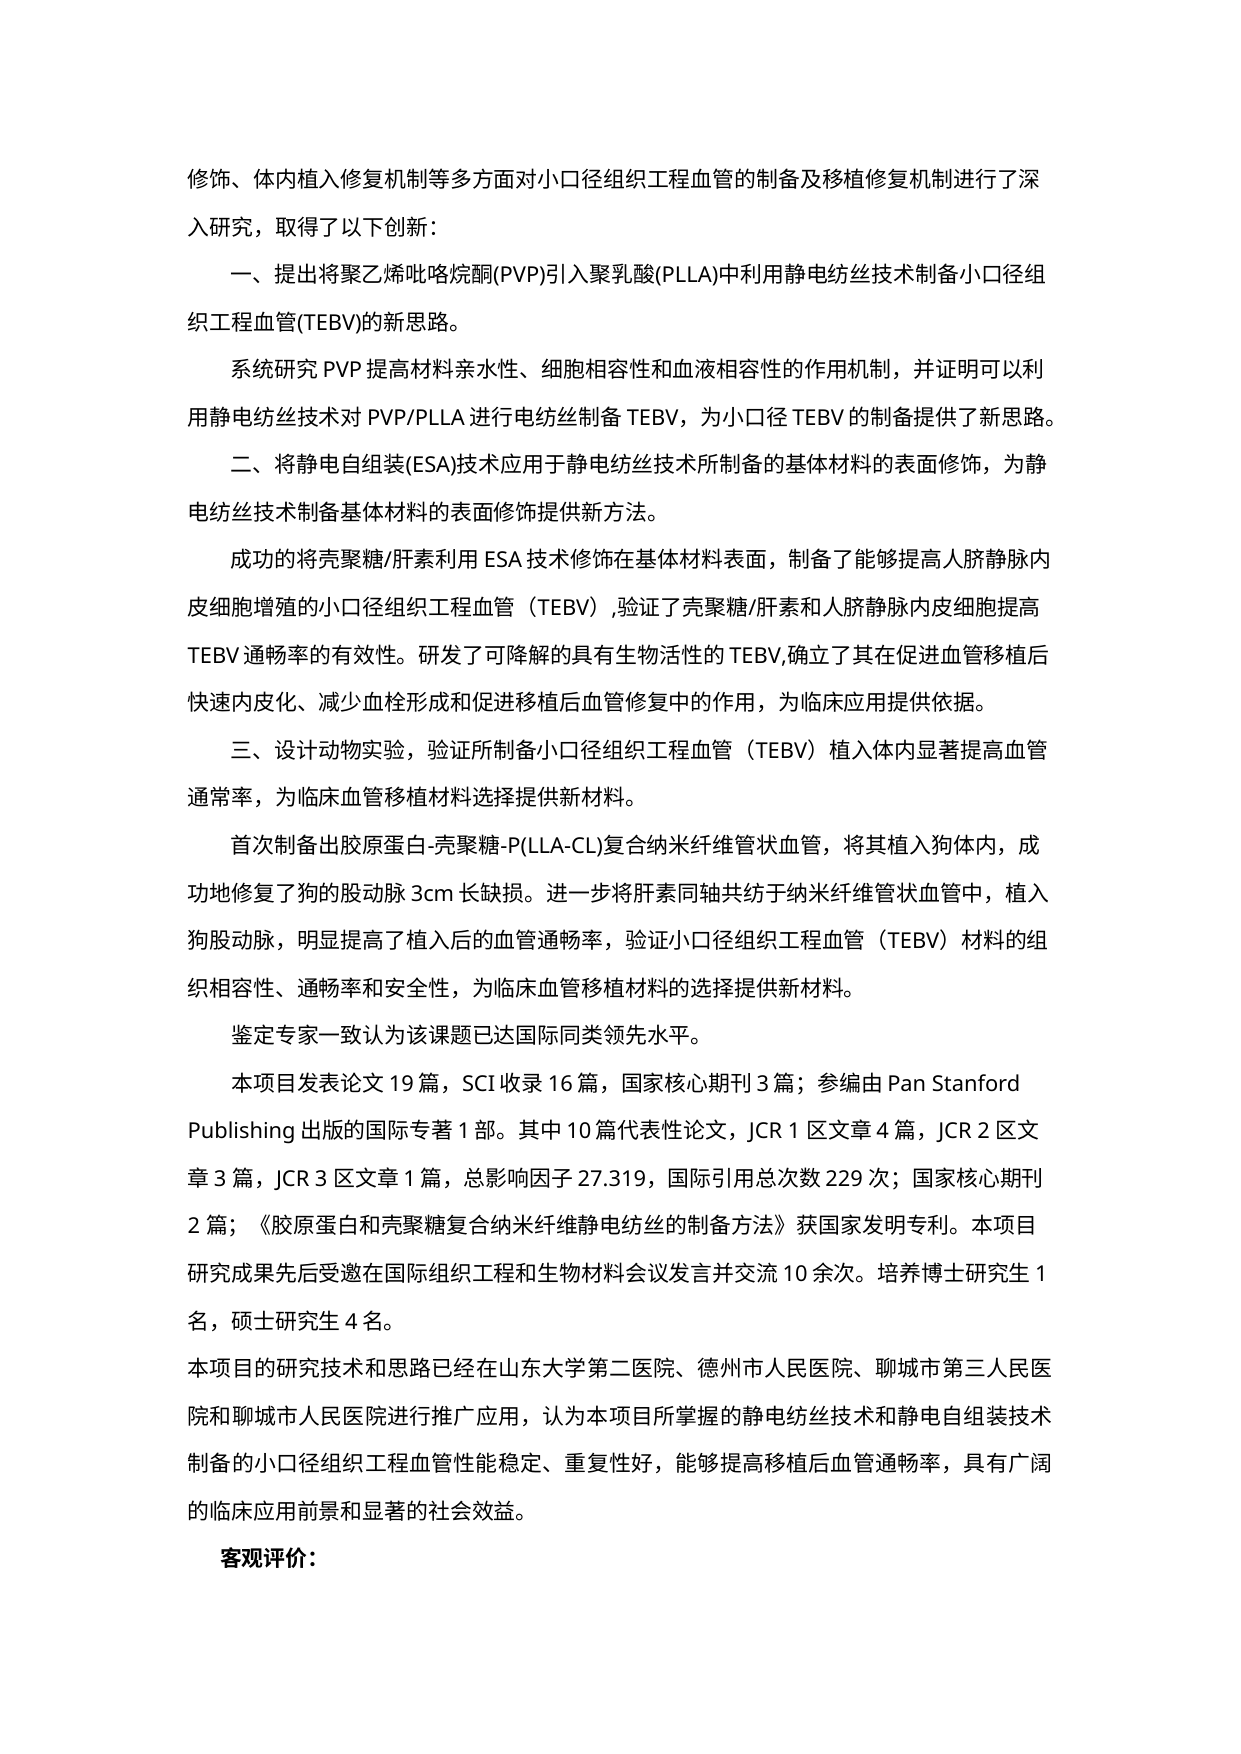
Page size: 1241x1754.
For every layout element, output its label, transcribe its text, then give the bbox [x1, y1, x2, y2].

text 本项目的研究技术和思路已经在山东大学第二医院、德州市人民医院、聊城市第三人民医院和聊城市人民医院进行推广应用，认为本项目所掌握的静电纺丝技术和静电自组装技术制备的小口径组织工程血管性能稳定、重复性好，能够提高移植后血管通畅率，具有广阔的临床应用前景和显著的社会效益。 [187, 1351, 1053, 1526]
text 成功的将壳聚糖/肝素利用ESA技术修饰在基体材料表面，制备了能够提高人脐静脉内皮细胞增殖的小口径组织工程血管（TEBV）,验证了壳聚糖/肝素和人脐静脉内皮细胞提高TEBV通畅率的有效性。研发了可降解的具有生物活性的TEBV,确立了其在促进血管移植后快速内皮化、减少血栓形成和促进移植后血管修复中的作用，为临床应用提供依据。 [187, 542, 1053, 717]
text 本项目发表论文19篇，SCI收录16篇，国家核心期刊3篇；参编由Pan Stanford Publishing出版的国际专著1部。其中10篇代表性论文，JCR 1 区文章4 篇，JCR 2 区文章3 篇，JCR 3 区文章1篇，总影响因子27.319，国际引用总次数229 次；国家核心期刊2 篇；《胶原蛋白和壳聚糖复合纳米纤维静电纺丝的制备方法》获国家发明专利。本项目研究成果先后受邀在国际组织工程和生物材料会议发言并交流10余次。培养博士研究生1名，硕士研究生4名。 [187, 1066, 1053, 1336]
text 一、提出将聚乙烯吡咯烷酮(PVP)引入聚乳酸(PLLA)中利用静电纺丝技术制备小口径组织工程血管(TEBV)的新思路。 [187, 257, 1053, 336]
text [187, 162, 1053, 241]
text 首次制备出胶原蛋白-壳聚糖-P(LLA-CL)复合纳米纤维管状血管，将其植入狗体内，成功地修复了狗的股动脉3cm长缺损。进一步将肝素同轴共纺于纳米纤维管状血管中，植入狗股动脉，明显提高了植入后的血管通畅率，验证小口径组织工程血管（TEBV）材料的组织相容性、通畅率和安全性，为临床血管移植材料的选择提供新材料。 [187, 828, 1053, 1002]
text 二、将静电自组装(ESA)技术应用于静电纺丝技术所制备的基体材料的表面修饰，为静电纺丝技术制备基体材料的表面修饰提供新方法。 [187, 447, 1053, 527]
text 客观评价： [187, 1541, 1053, 1573]
text 系统研究PVP提高材料亲水性、细胞相容性和血液相容性的作用机制，并证明可以利用静电纺丝技术对PVP/PLLA进行电纺丝制备TEBV，为小口径TEBV的制备提供了新思路。 [187, 352, 1053, 432]
text 三、设计动物实验，验证所制备小口径组织工程血管（TEBV）植入体内显著提高血管通常率，为临床血管移植材料选择提供新材料。 [187, 733, 1053, 812]
text 鉴定专家一致认为该课题已达国际同类领先水平。 [187, 1018, 1053, 1050]
